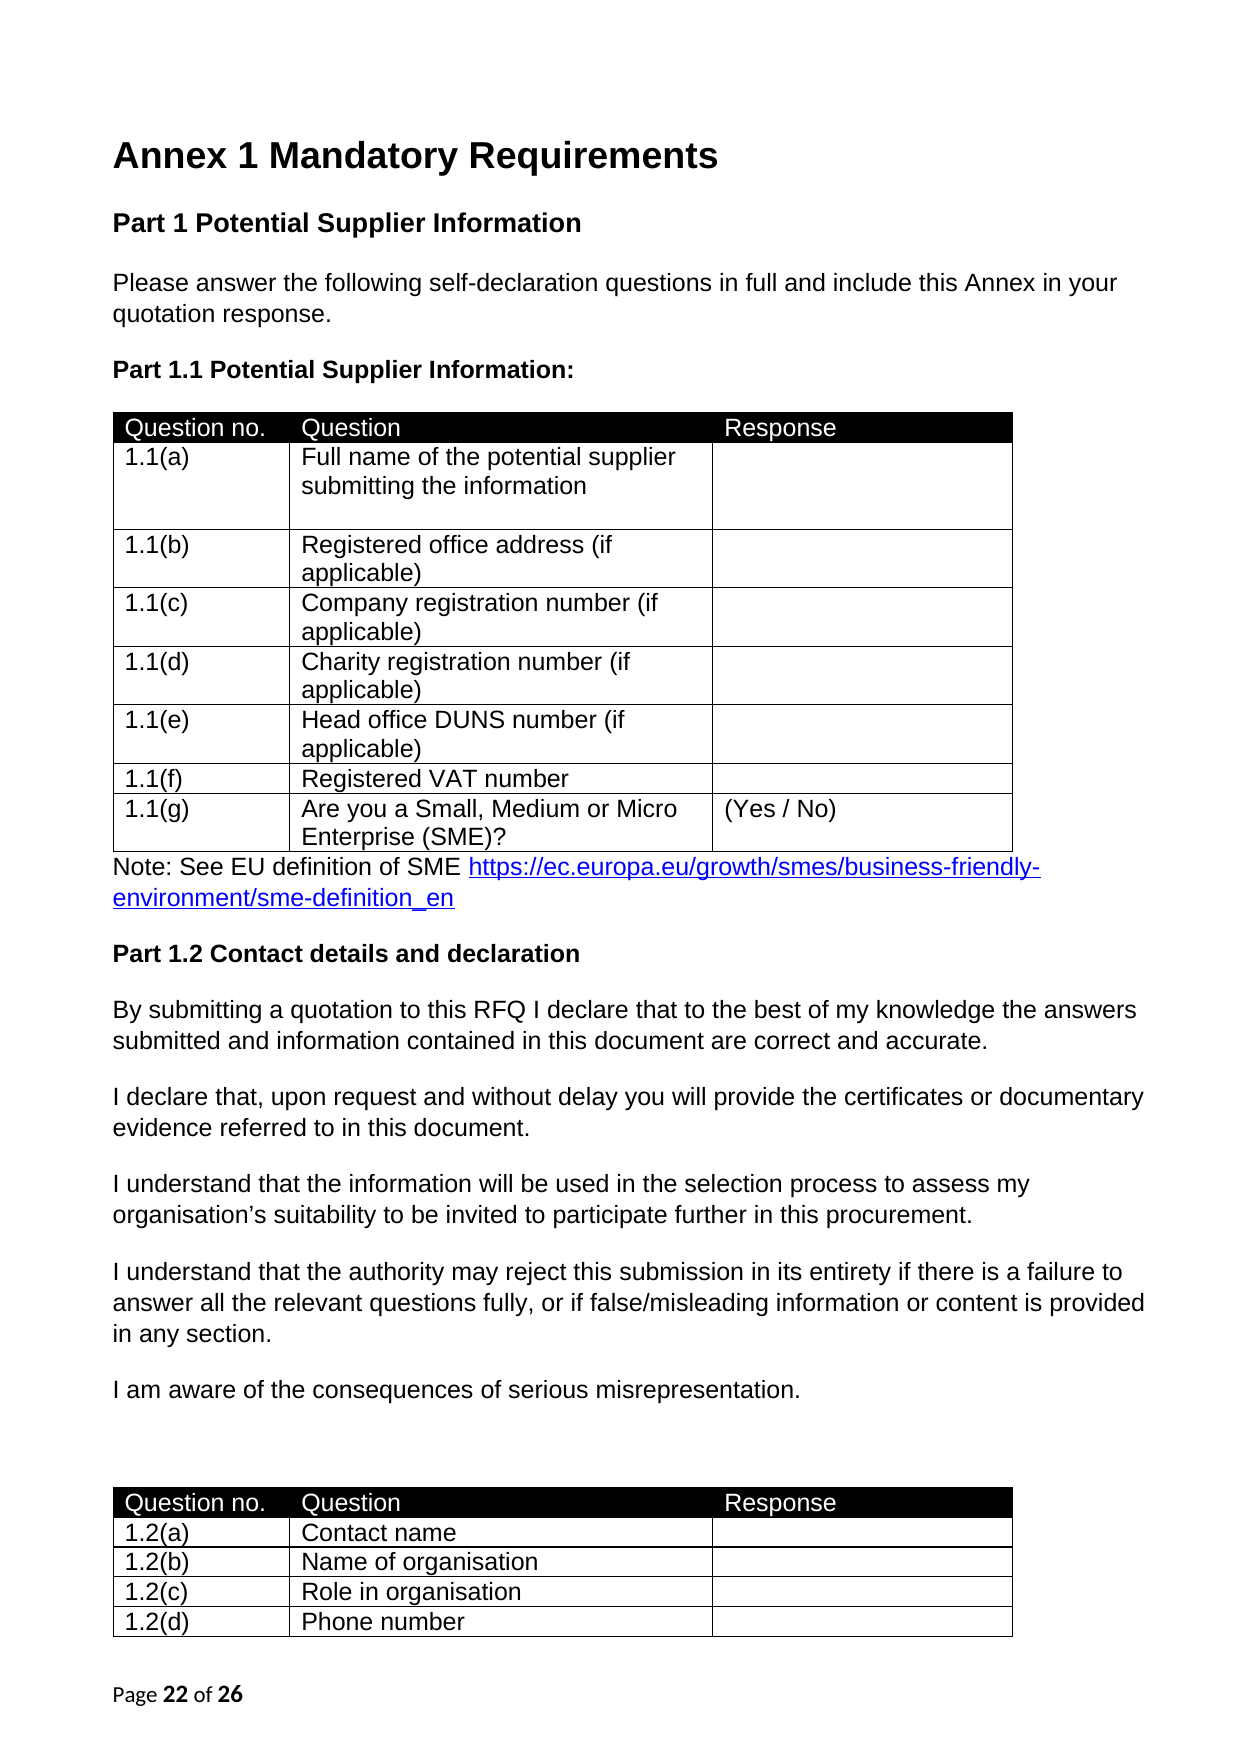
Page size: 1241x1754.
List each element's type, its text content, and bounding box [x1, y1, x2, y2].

text Part 1 Potential Supplier Information [112, 207, 1167, 239]
table_cell 1.2(a) [114, 1518, 289, 1546]
table_header Question [290, 1488, 712, 1517]
table_cell Registered VAT number [290, 764, 712, 793]
table_cell [713, 764, 1012, 793]
table_cell Contact name [290, 1518, 712, 1546]
text By submitting a quotation to this RFQ I declare that to the best of my knowledge the answers submitted and information contained in this document are correct and accurate. [112, 995, 1167, 1055]
table_cell 1.2(d) [114, 1607, 289, 1636]
table_header Question [290, 413, 712, 441]
table_cell [713, 530, 1012, 587]
table_header Question no. [114, 1488, 289, 1517]
text Part 1.2 Contact details and declaration [112, 939, 1167, 968]
table_cell [713, 588, 1012, 646]
text I declare that, upon request and without delay you will provide the certificates or documentary evidence referred to in this document. [112, 1082, 1167, 1142]
table_header Question no. [114, 413, 289, 441]
table_cell [713, 443, 1012, 529]
table_cell Phone number [290, 1607, 712, 1636]
table_cell Company registration number (if applicable) [290, 588, 712, 646]
text I understand that the authority may reject this submission in its entirety if there is a failure to answer all the relevant questions fully, or if false/misleading information or content is provided in any section. [112, 1257, 1167, 1347]
table_cell Full name of the potential supplier submitting the information [290, 443, 712, 529]
table_cell Charity registration number (if applicable) [290, 647, 712, 704]
table_cell (Yes / No) [713, 794, 1012, 851]
table_cell Head office DUNS number (if applicable) [290, 705, 712, 763]
table_header Response [713, 1488, 1012, 1517]
text Note: See EU definition of SME https://ec.europa.eu/growth/smes/business-friendly-environment/sme-definition_en [112, 852, 1167, 912]
table_cell [713, 647, 1012, 704]
table_cell 1.1(c) [114, 588, 289, 646]
text Annex 1 Mandatory Requirements [112, 133, 1167, 176]
text I understand that the information will be used in the selection process to assess my organisation’s suitability to be invited to participate further in this procurement. [112, 1169, 1167, 1229]
table_cell Are you a Small, Medium or Micro Enterprise (SME)? [290, 794, 712, 851]
table_cell 1.2(c) [114, 1577, 289, 1606]
table_cell Registered office address (if applicable) [290, 530, 712, 587]
text I am aware of the consequences of serious misrepresentation. [112, 1375, 1167, 1403]
table_cell Name of organisation [290, 1548, 712, 1576]
table_cell 1.1(d) [114, 647, 289, 704]
table_header Response [713, 413, 1012, 441]
table_cell [713, 1577, 1012, 1606]
text Part 1.1 Potential Supplier Information: [112, 356, 1167, 384]
table_cell [713, 705, 1012, 763]
table_cell 1.1(g) [114, 794, 289, 851]
text Please answer the following self-declaration questions in full and include this Annex in your quotation response. [112, 268, 1167, 328]
table_cell 1.1(b) [114, 530, 289, 587]
table_cell 1.1(a) [114, 443, 289, 529]
table_cell [713, 1518, 1012, 1546]
table_cell 1.1(f) [114, 764, 289, 793]
table_cell [713, 1607, 1012, 1636]
table_cell 1.2(b) [114, 1548, 289, 1576]
table_cell Role in organisation [290, 1577, 712, 1606]
table_cell 1.1(e) [114, 705, 289, 763]
table_cell [713, 1548, 1012, 1576]
